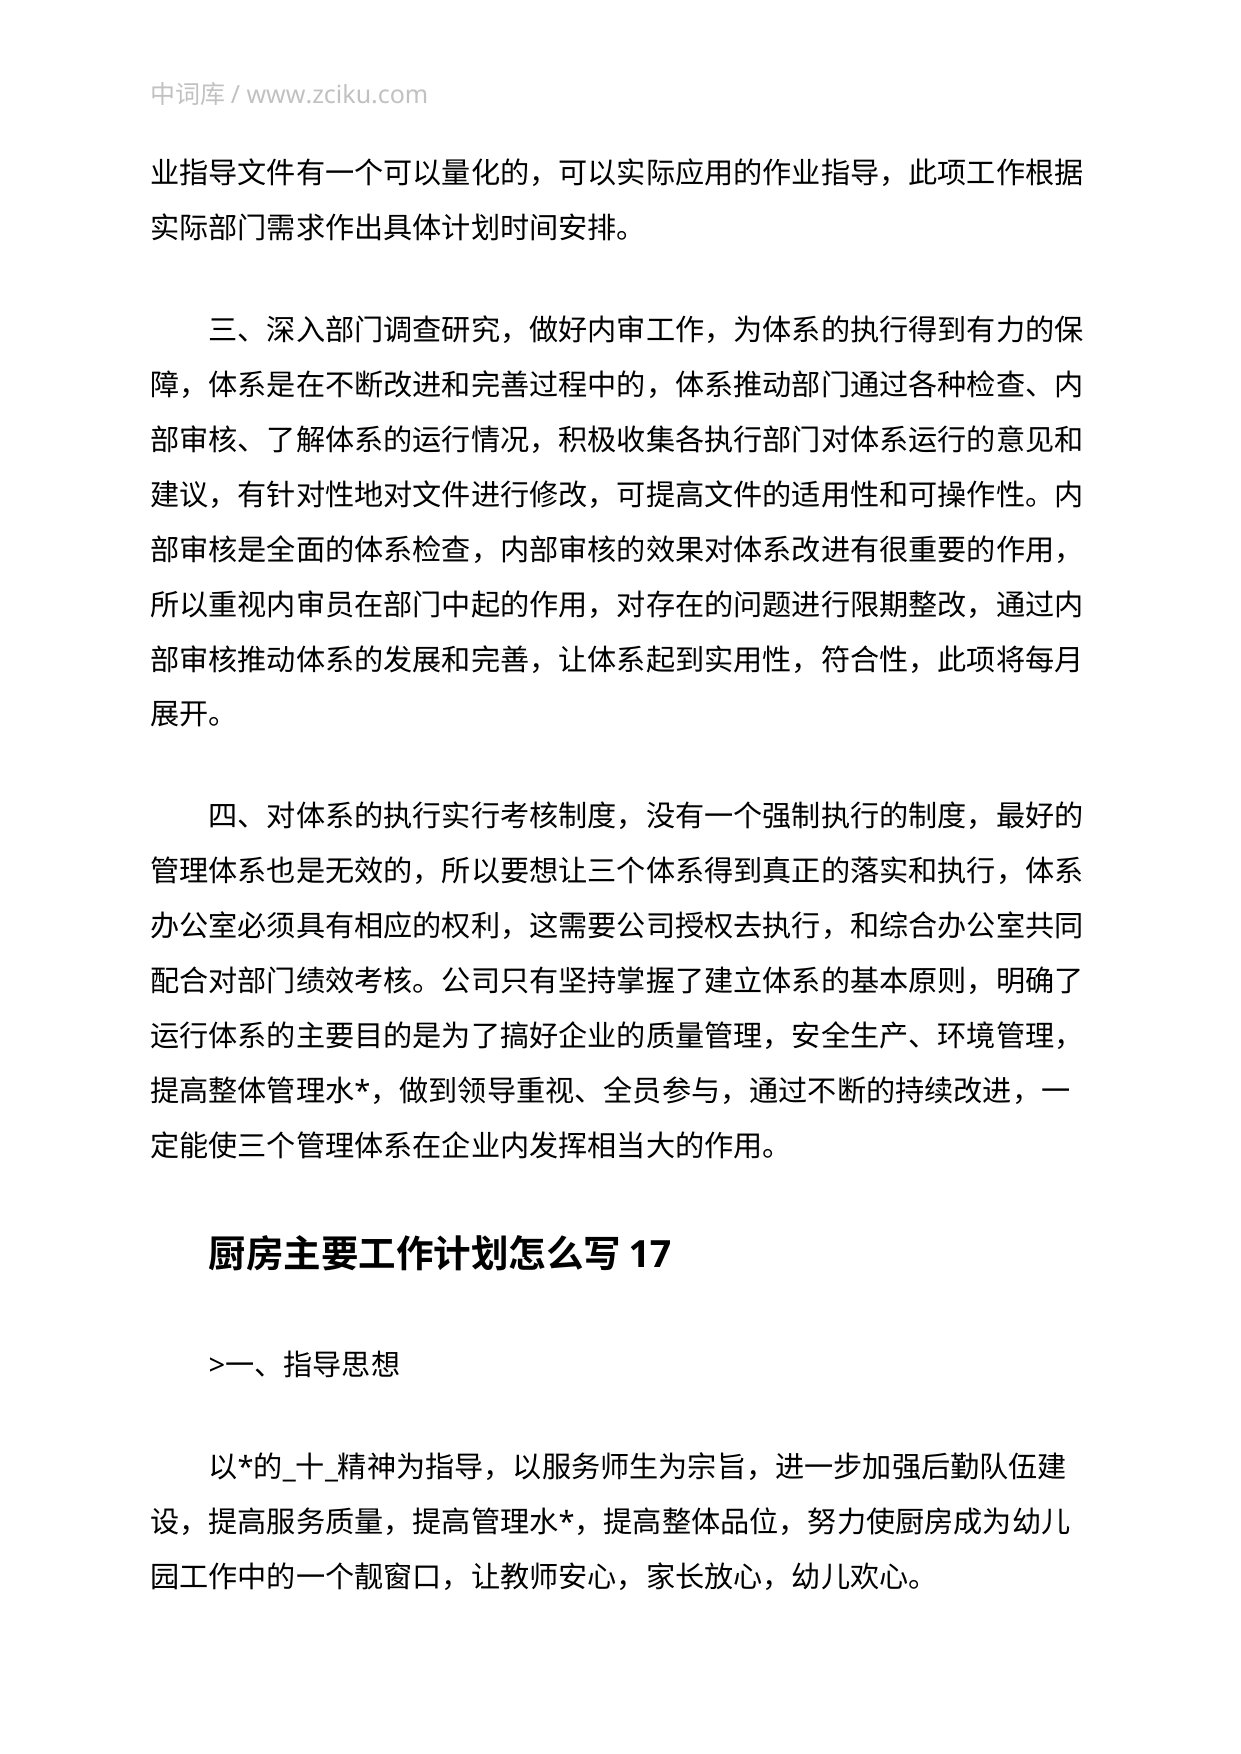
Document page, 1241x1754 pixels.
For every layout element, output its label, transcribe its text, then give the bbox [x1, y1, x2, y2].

text 以*的_十_精神为指导，以服务师生为宗旨，进一步加强后勤队伍建设，提高服务质量，提高管理水*，提高整体品位，努力使厨房成为幼儿园工作中的一个靓窗口，让教师安心，家长放心，幼儿欢心。 [150, 1443, 1090, 1596]
text 四、对体系的执行实行考核制度，没有一个强制执行的制度，最好的管理体系也是无效的，所以要想让三个体系得到真正的落实和执行，体系办公室必须具有相应的权利，这需要公司授权去执行，和综合办公室共同配合对部门绩效考核。公司只有坚持掌握了建立体系的基本原则，明确了运行体系的主要目的是为了搞好企业的质量管理，安全生产、环境管理，提高整体管理水*，做到领导重视、全员参与，通过不断的持续改进，一定能使三个管理体系在企业内发挥相当大的作用。 [150, 793, 1090, 1164]
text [150, 150, 1090, 247]
text 三、深入部门调查研究，做好内审工作，为体系的执行得到有力的保障，体系是在不断改进和完善过程中的，体系推动部门通过各种检查、内部审核、了解体系的运行情况，积极收集各执行部门对体系运行的意见和建议，有针对性地对文件进行修改，可提高文件的适用性和可操作性。内部审核是全面的体系检查，内部审核的效果对体系改进有很重要的作用，所以重视内审员在部门中起的作用，对存在的问题进行限期整改，通过内部审核推动体系的发展和完善，让体系起到实用性，符合性，此项将每月展开。 [150, 307, 1090, 733]
text >一、指导思想 [150, 1342, 1090, 1384]
text 厨房主要工作计划怎么写17 [150, 1224, 1090, 1278]
